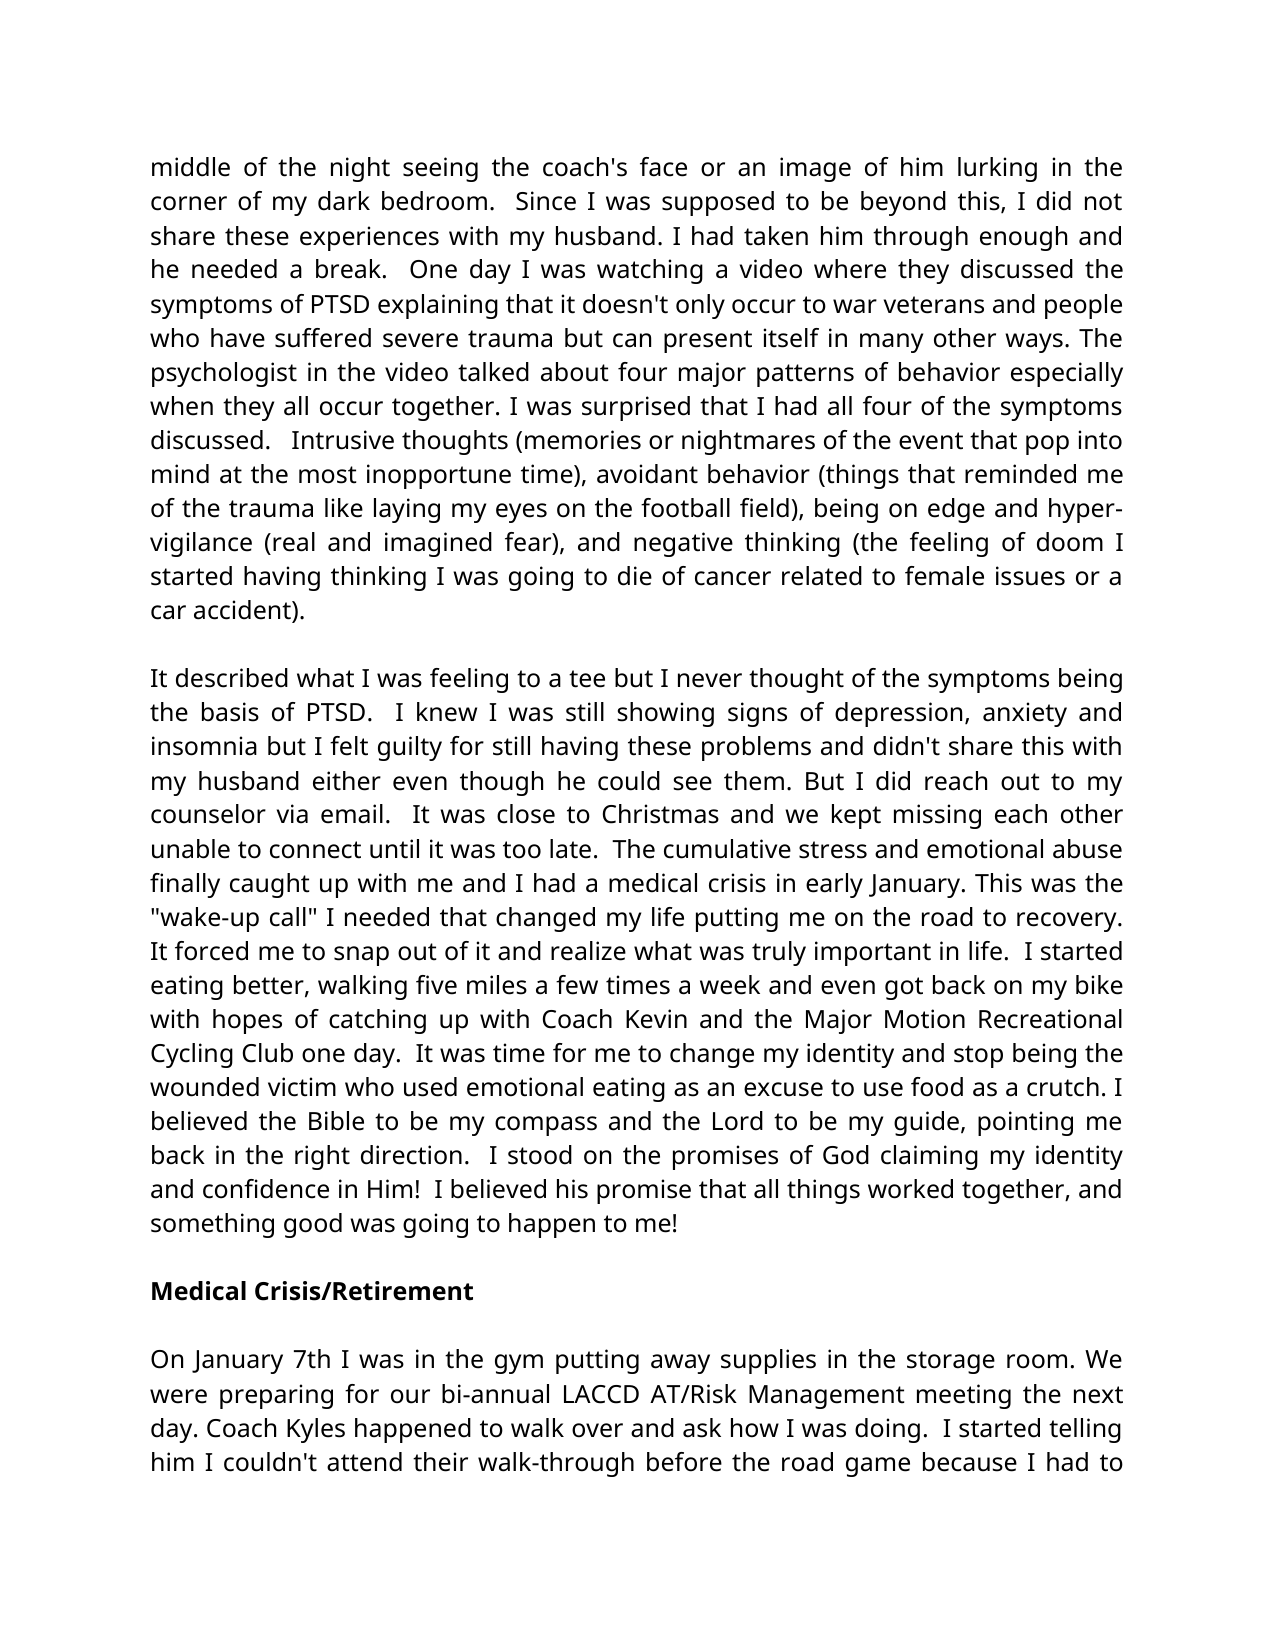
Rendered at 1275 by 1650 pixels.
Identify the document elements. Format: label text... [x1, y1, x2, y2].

text It described what I was feeling to a tee but I never thought of the symptoms being the basis of PTSD. I knew I was still showing signs of depression, anxiety and insomnia but I felt guilty for still having these problems and didn't share this with my husband either even though he could see them. But I did reach out to my counselor via email. It was close to Christmas and we kept missing each other unable to connect until it was too late. The cumulative stress and emotional abuse finally caught up with me and I had a medical crisis in early January. This was the "wake-up call" I needed that changed my life putting me on the road to recovery. It forced me to snap out of it and realize what was truly important in life. I started eating better, walking five miles a few times a week and even got back on my bike with hopes of catching up with Coach Kevin and the Major Motion Recreational Cycling Club one day. It was time for me to change my identity and stop being the wounded victim who used emotional eating as an excuse to use food as a crutch. I believed the Bible to be my compass and the Lord to be my guide, pointing me back in the right direction. I stood on the promises of God claiming my identity and confidence in Him! I believed his promise that all things worked together, and something good was going to happen to me! [150, 661, 1125, 1240]
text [150, 150, 1125, 627]
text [150, 1342, 1125, 1478]
text Medical Crisis/Retirement [150, 1274, 1125, 1308]
